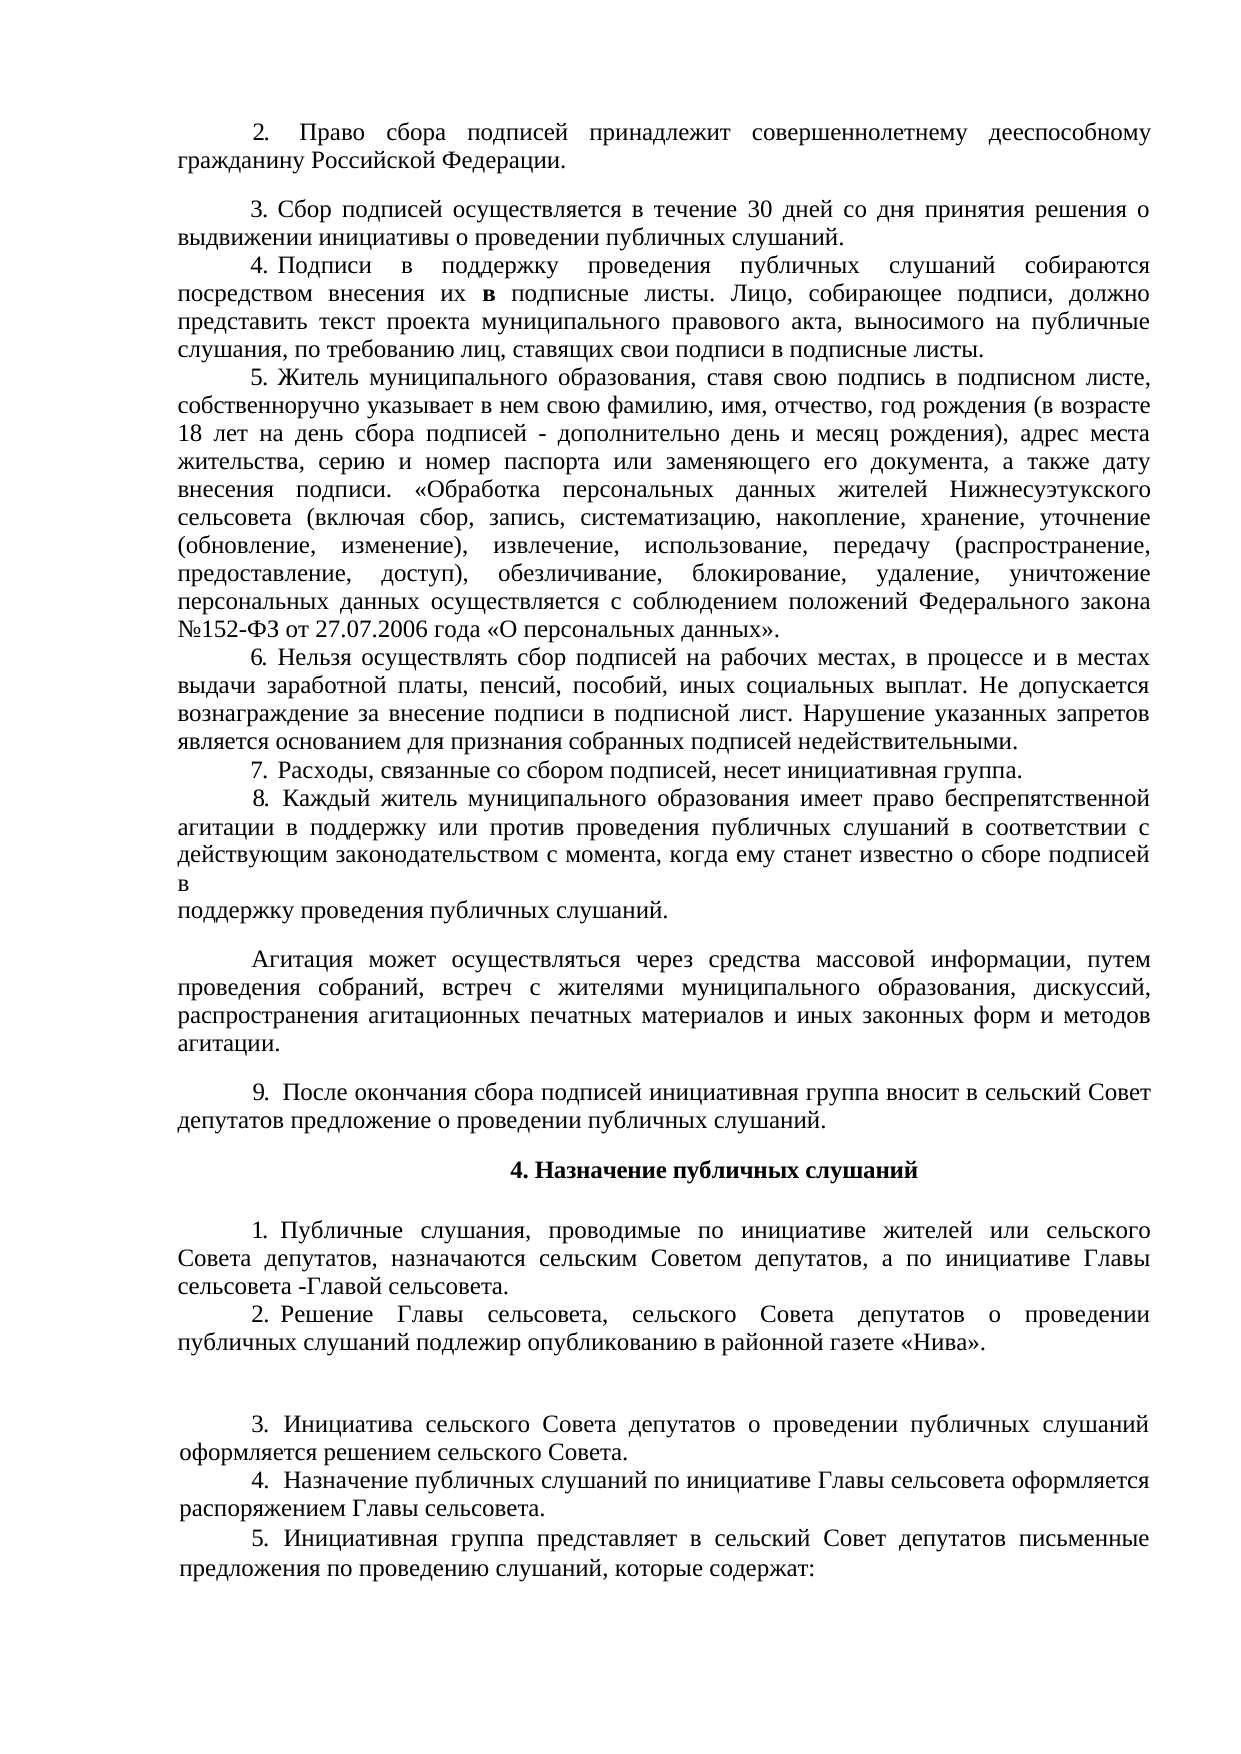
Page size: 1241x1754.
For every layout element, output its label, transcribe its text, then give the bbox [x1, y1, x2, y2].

text 9. После окончания сбора подписей инициативная группа вносит в сельский Совет депутатов предложение о проведении публичных слушаний. [177, 1078, 1152, 1134]
text 4. Назначение публичных слушаний [510, 1155, 1152, 1184]
list Сбор подписей осуществляется в течение 30 дней со дня принятия решения о выдвижении инициативы о проведении публичных слушаний. [177, 195, 1151, 251]
text Агитация может осуществляться через средства массовой информации, путем проведения собраний, встреч с жителями муниципального образования, дискуссий, распространения агитационных печатных материалов и иных законных форм и методов агитации. [177, 945, 1152, 1057]
list Житель муниципального образования, ставя свою подпись в подписном листе, собственноручно указывает в нем свою фамилию, имя, отчество, год рождения (в возрасте 18 лет на день сбора подписей - дополнительно день и месяц рождения), адрес места жительства, серию и номер паспорта или заменяющего его документа, а также дату внесения подписи. «Обработка персональных данных жителей Нижнесуэтукского сельсовета (включая сбор, запись, систематизацию, накопление, хранение, уточнение (обновление, изменение), извлечение, использование, передачу (распространение, предоставление, доступ), обезличивание, блокирование, удаление, уничтожение персональных данных осуществляется с соблюдением положений Федерального закона №152-ФЗ от 27.07.2006 года «О персональных данных». [177, 363, 1152, 643]
list Назначение публичных слушаний по инициативе Главы сельсовета оформляется распоряжением Главы сельсовета. [179, 1466, 1151, 1522]
text 2. Право сбора подписей принадлежит совершеннолетнему дееспособному гражданину Российской Федерации. [177, 118, 1152, 174]
list Нельзя осуществлять сбор подписей на рабочих местах, в процессе и в местах выдачи заработной платы, пенсий, пособий, иных социальных выплат. Не допускается вознаграждение за внесение подписи в подписной лист. Нарушение указанных запретов является основанием для признания собранных подписей недействительными. [177, 643, 1151, 755]
list Публичные слушания, проводимые по инициативе жителей или сельского Совета депутатов, назначаются сельским Советом депутатов, а по инициативе Главы сельсовета -Главой сельсовета. [177, 1216, 1152, 1300]
list Расходы, связанные со сбором подписей, несет инициативная группа. [250, 756, 1152, 784]
list Подписи в поддержку проведения публичных слушаний собираются посредством внесения их в подписные листы. Лицо, собирающее подписи, должно представить текст проекта муниципального правового акта, выносимого на публичные слушания, по требованию лиц, ставящих свои подписи в подписные листы. [177, 251, 1151, 363]
text 8. Каждый житель муниципального образования имеет право беспрепятственной агитации в поддержку или против проведения публичных слушаний в соответствии с действующим законодательством с момента, когда ему станет известно о сборе подписей в поддержку проведения публичных слушаний. [177, 784, 1151, 924]
list Инициатива сельского Совета депутатов о проведении публичных слушаний оформляется решением сельского Совета. [179, 1410, 1150, 1466]
list Решение Главы сельсовета, сельского Совета депутатов о проведении публичных слушаний подлежир опубликованию в районной газете «Нива». [177, 1300, 1151, 1356]
list Инициативная группа представляет в сельский Совет депутатов письменные предложения по проведению слушаний, которые содержат: [179, 1522, 1151, 1582]
